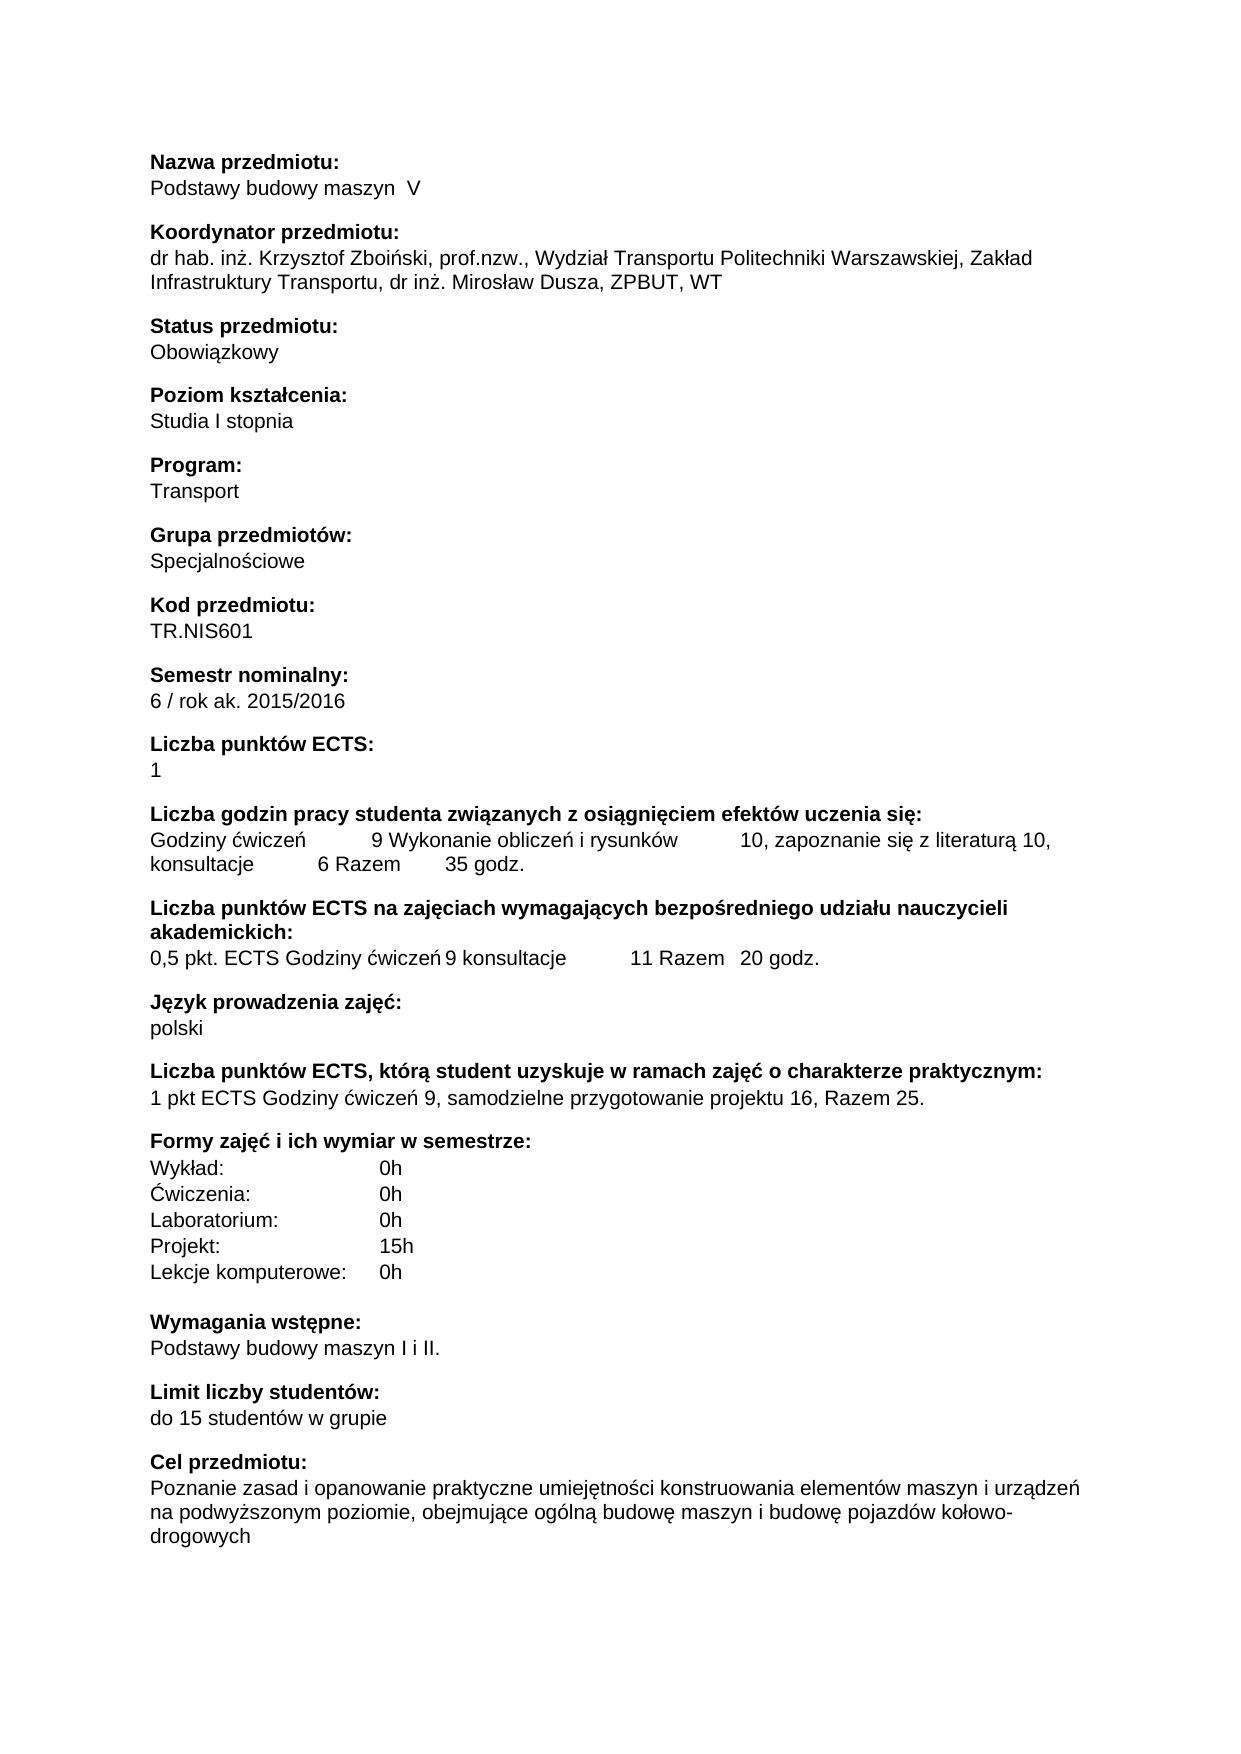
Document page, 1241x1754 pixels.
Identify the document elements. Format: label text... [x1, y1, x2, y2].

text Limit liczby studentów: [150, 1380, 1090, 1404]
table_cell 15h [369, 1232, 597, 1258]
text Formy zajęć i ich wymiar w semestrze: [150, 1129, 1090, 1153]
text Poznanie zasad i opanowanie praktyczne umiejętności konstruowania elementów maszyn i urządzeń na podwyższonym poziomie, obejmujące ogólną budowę maszyn i budowę pojazdów kołowo-drogowych [150, 1476, 1090, 1547]
text Specjalnościowe [150, 549, 1090, 573]
table_cell 0h [369, 1258, 597, 1284]
table_cell Ćwiczenia: [140, 1182, 367, 1206]
text Transport [150, 479, 1090, 503]
text Poziom kształcenia: [150, 383, 1090, 407]
text Grupa przedmiotów: [150, 523, 1090, 547]
table_cell 0h [369, 1206, 597, 1232]
table_cell Projekt: [140, 1234, 367, 1258]
text 1 pkt ECTS Godziny ćwiczeń 9, samodzielne przygotowanie projektu 16, Razem 25. [150, 1085, 1090, 1109]
text Studia I stopnia [150, 409, 1090, 433]
text dr hab. inż. Krzysztof Zboiński, prof.nzw., Wydział Transportu Politechniki Warszawskiej, Zakład Infrastruktury Transportu, dr inż. Mirosław Dusza, ZPBUT, WT [150, 246, 1090, 294]
text Semestr nominalny: [150, 662, 1090, 686]
text Liczba punktów ECTS na zajęciach wymagających bezpośredniego udziału nauczycieli akademickich: [150, 896, 1090, 944]
text Wymagania wstępne: [150, 1310, 1090, 1334]
text Liczba punktów ECTS, którą student uzyskuje w ramach zajęć o charakterze praktycznym: [150, 1059, 1090, 1083]
text Podstawy budowy maszyn I i II. [150, 1336, 1090, 1360]
text Język prowadzenia zajęć: [150, 989, 1090, 1013]
text Kod przedmiotu: [150, 593, 1090, 617]
text Podstawy budowy maszyn V [150, 176, 1090, 200]
text Status przedmiotu: [150, 313, 1090, 337]
text Obowiązkowy [150, 339, 1090, 363]
text do 15 studentów w grupie [150, 1406, 1090, 1430]
text 1 [150, 758, 1090, 782]
text 6 / rok ak. 2015/2016 [150, 688, 1090, 712]
text TR.NIS601 [150, 619, 1090, 643]
table_cell Lekcje komputerowe: [140, 1260, 367, 1284]
text Liczba punktów ECTS: [150, 732, 1090, 756]
text Program: [150, 453, 1090, 477]
text Cel przedmiotu: [150, 1449, 1090, 1473]
table_cell 0h [369, 1180, 597, 1206]
text Nazwa przedmiotu: [150, 150, 1090, 174]
table_header 0h [369, 1156, 597, 1180]
text 0,5 pkt. ECTS Godziny ćwiczeń 9 konsultacje 11 Razem 20 godz. [150, 946, 1090, 970]
table_cell Laboratorium: [140, 1208, 367, 1232]
table_header Wykład: [140, 1156, 367, 1180]
text Godziny ćwiczeń 9 Wykonanie obliczeń i rysunków 10, zapoznanie się z literaturą 10, konsultacje 6 Razem 35 godz. [150, 828, 1090, 876]
text polski [150, 1016, 1090, 1039]
text Koordynator przedmiotu: [150, 220, 1090, 244]
text Liczba godzin pracy studenta związanych z osiągnięciem efektów uczenia się: [150, 802, 1090, 826]
